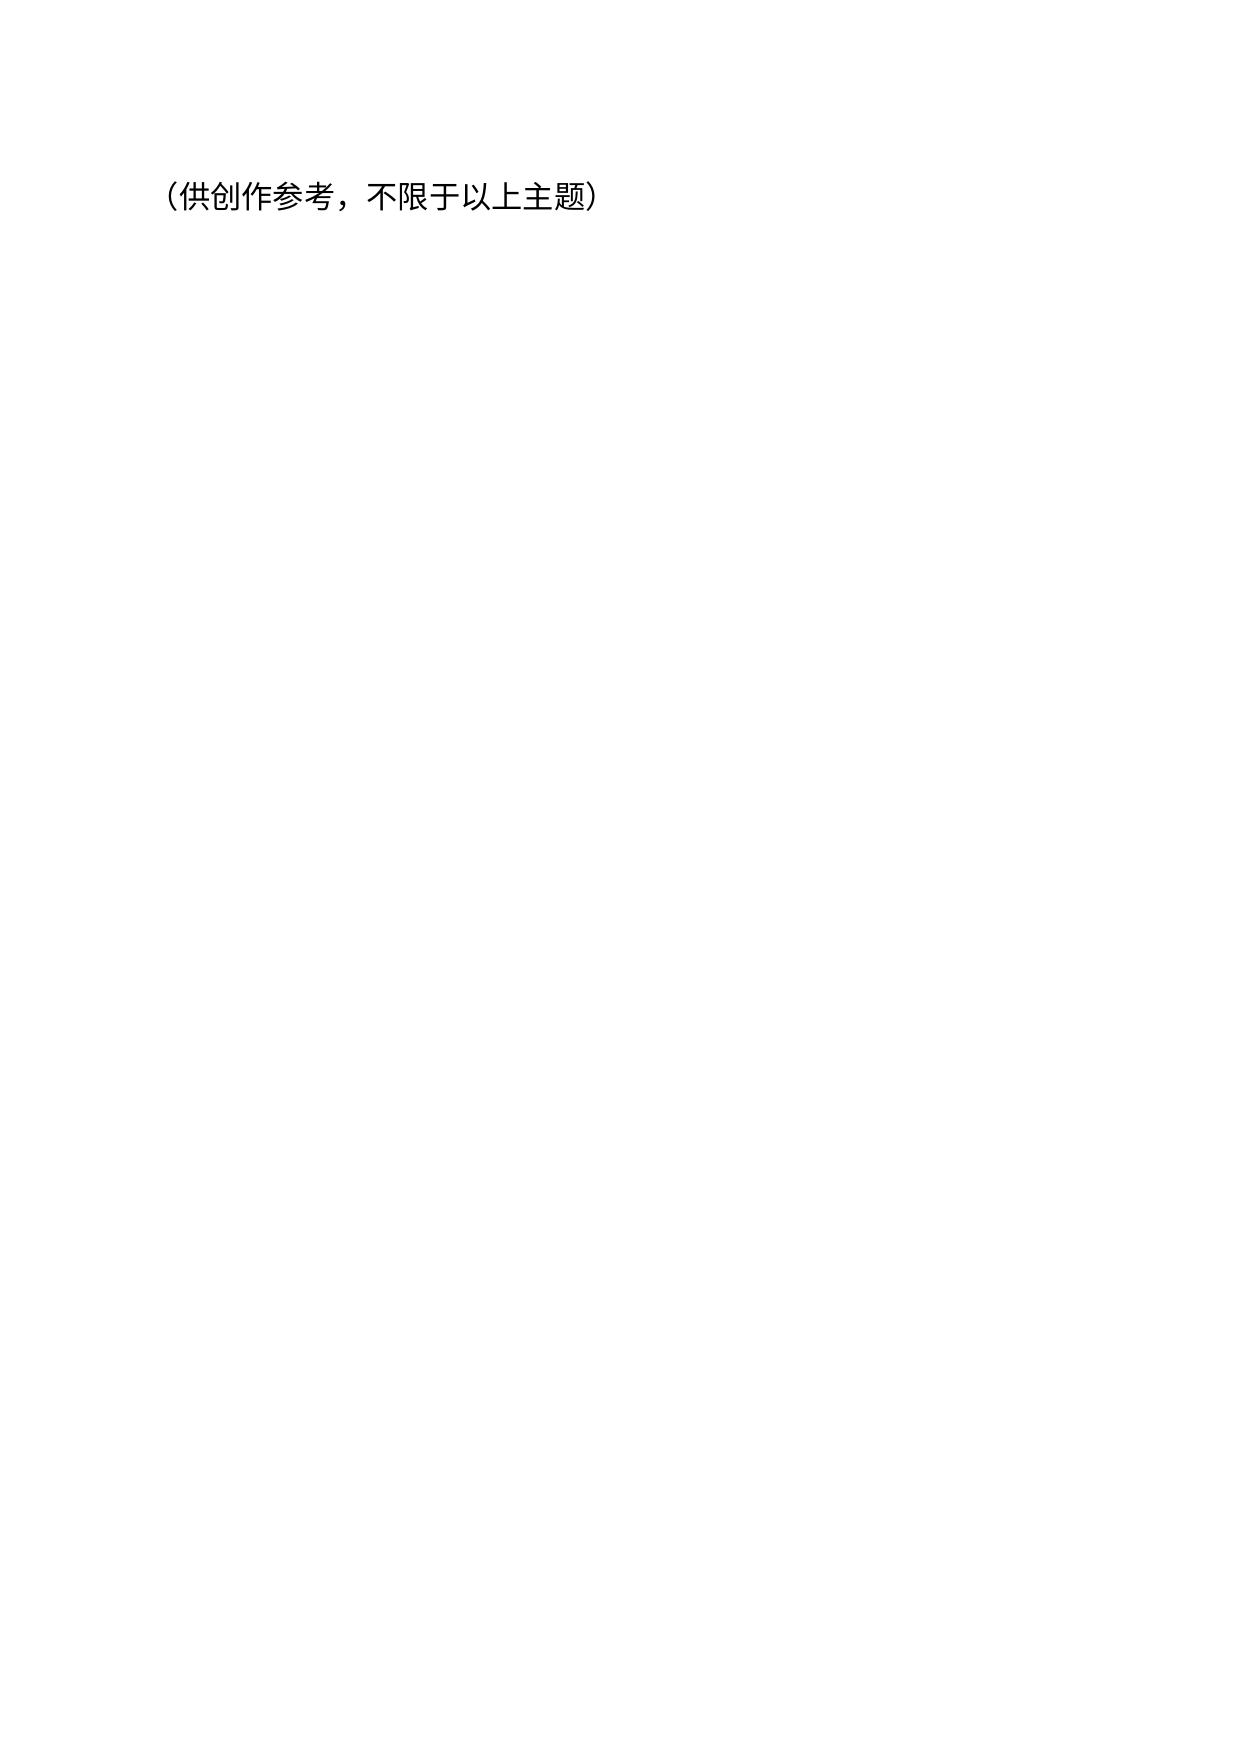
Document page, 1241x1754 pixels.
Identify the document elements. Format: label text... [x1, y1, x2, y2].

list （供创作参考，不限于以上主题） [148, 162, 1092, 227]
